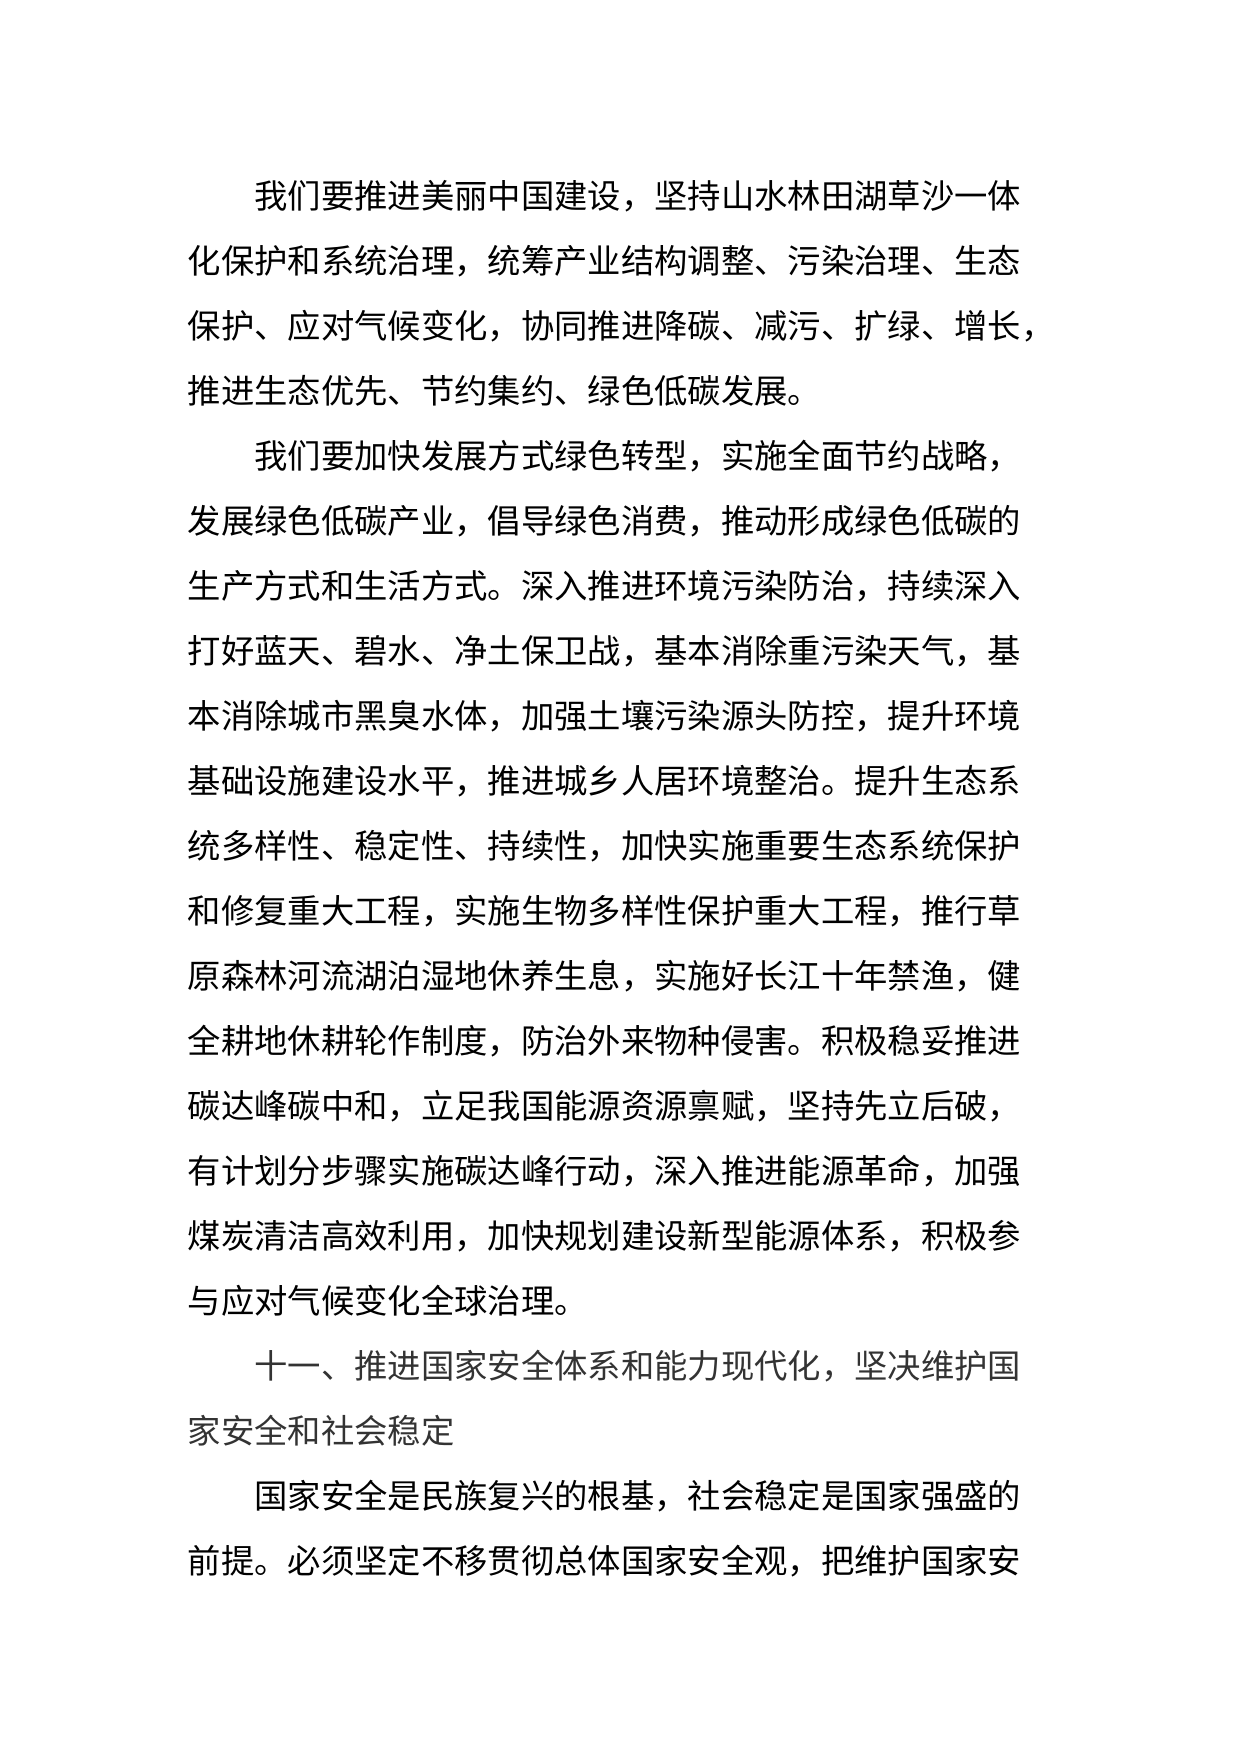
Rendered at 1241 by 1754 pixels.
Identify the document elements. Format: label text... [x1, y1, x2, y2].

list 我们要加快发展方式绿色转型，实施全面节约战略，发展绿色低碳产业，倡导绿色消费，推动形成绿色低碳的生产方式和生活方式。深入推进环境污染防治，持续深入打好蓝天、碧水、净土保卫战，基本消除重污染天气，基本消除城市黑臭水体，加强土壤污染源头防控，提升环境基础设施建设水平，推进城乡人居环境整治。提升生态系统多样性、稳定性、持续性，加快实施重要生态系统保护和修复重大工程，实施生物多样性保护重大工程，推行草原森林河流湖泊湿地休养生息，实施好长江十年禁渔，健全耕地休耕轮作制度，防治外来物种侵害。积极稳妥推进碳达峰碳中和，立足我国能源资源禀赋，坚持先立后破，有计划分步骤实施碳达峰行动，深入推进能源革命，加强煤炭清洁高效利用，加快规划建设新型能源体系，积极参与应对气候变化全球治理。 [187, 422, 1053, 1332]
list 我们要推进美丽中国建设，坚持山水林田湖草沙一体化保护和系统治理，统筹产业结构调整、污染治理、生态保护、应对气候变化，协同推进降碳、减污、扩绿、增长，推进生态优先、节约集约、绿色低碳发展。 [187, 162, 1053, 422]
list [187, 1462, 1053, 1592]
list 十一、推进国家安全体系和能力现代化，坚决维护国家安全和社会稳定 [187, 1332, 1053, 1462]
